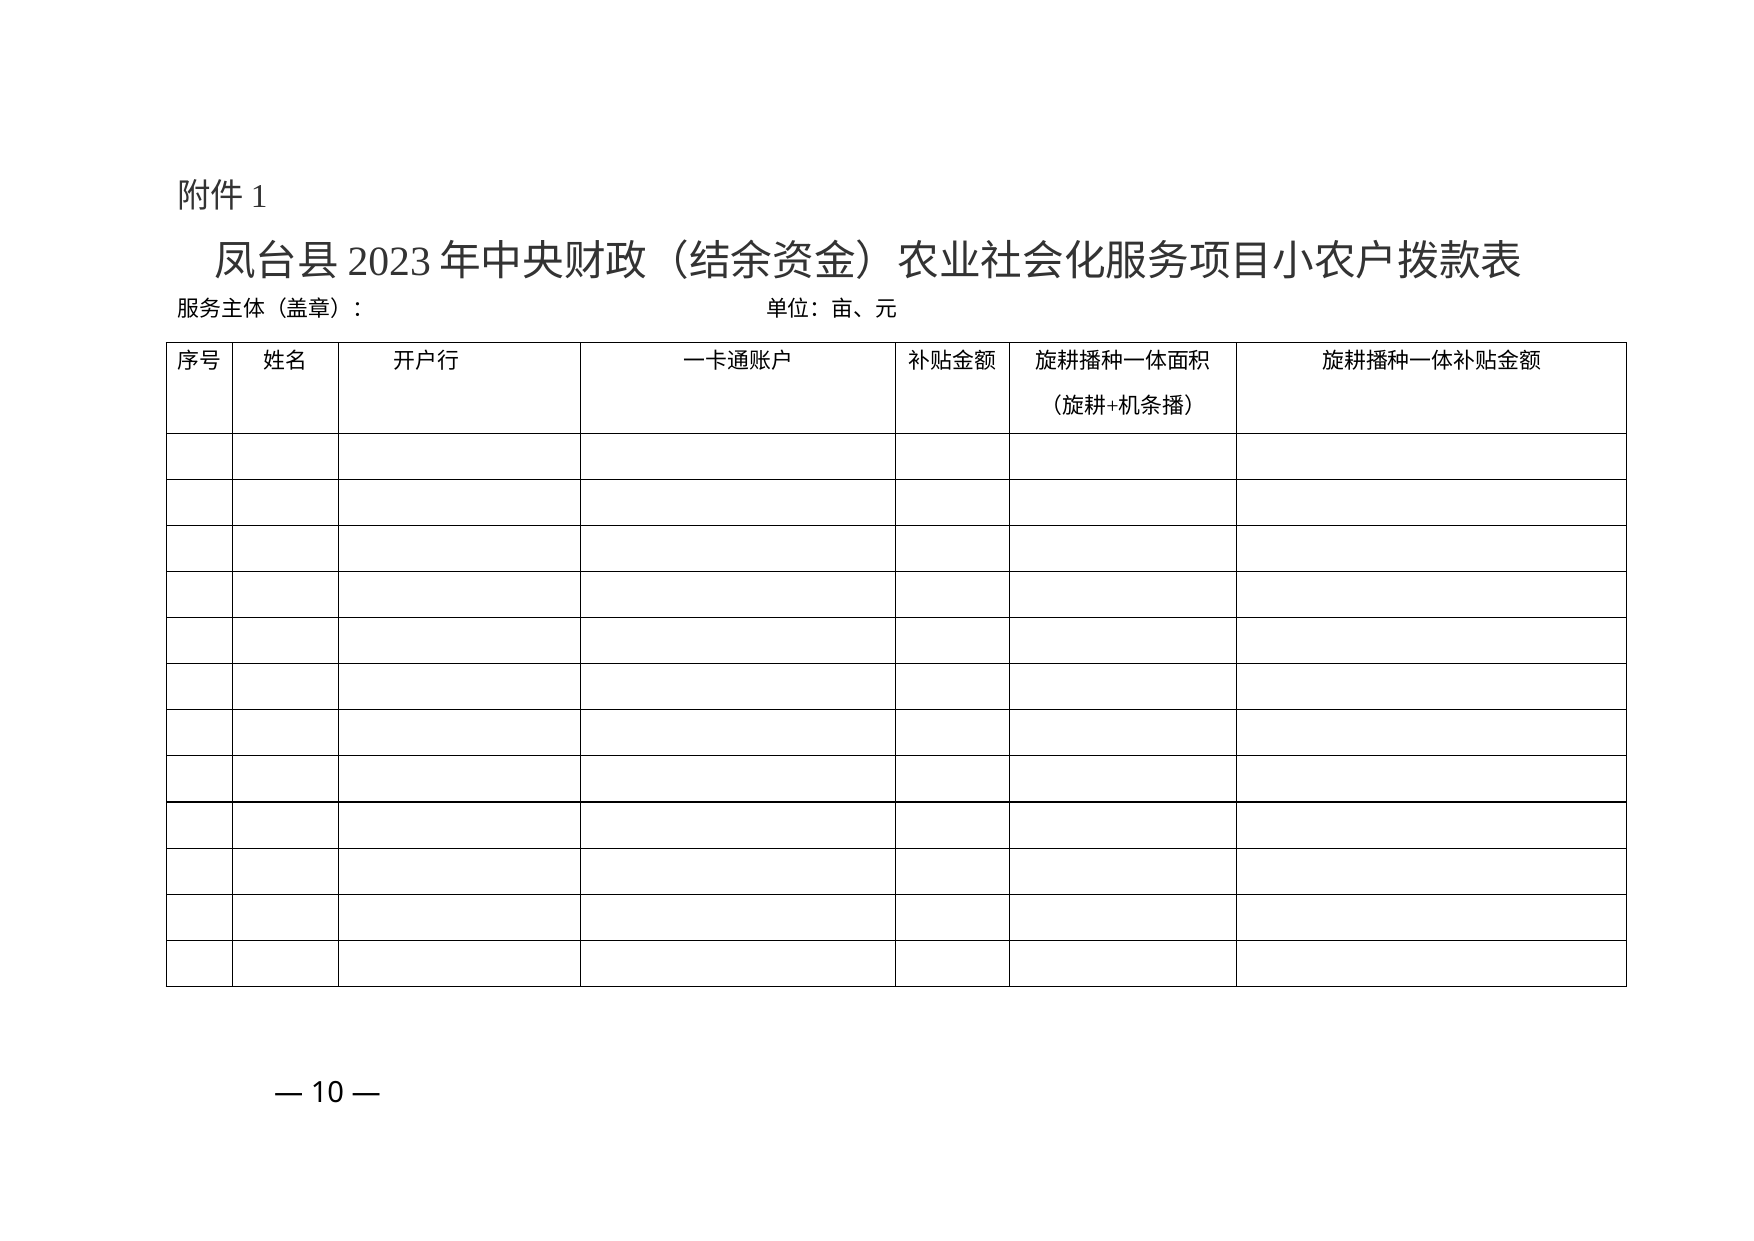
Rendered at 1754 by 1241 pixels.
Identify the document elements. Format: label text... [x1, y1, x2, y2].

table_cell [1237, 618, 1626, 663]
table_cell [1010, 803, 1236, 847]
table_cell [233, 434, 338, 479]
table_cell [581, 756, 895, 801]
table_cell [339, 849, 580, 893]
table_cell [233, 572, 338, 617]
table_cell [339, 803, 580, 847]
table_cell [233, 756, 338, 801]
table_header 补贴金额 [896, 343, 1009, 433]
table_header 一卡通账户 [581, 343, 895, 433]
table_cell [896, 480, 1009, 525]
table_cell [896, 895, 1009, 939]
table_cell [233, 941, 338, 986]
table_cell [581, 664, 895, 709]
table_cell [1010, 618, 1236, 663]
table_cell [339, 756, 580, 801]
table_cell [167, 664, 232, 709]
table_cell [1237, 664, 1626, 709]
table_cell [581, 710, 895, 755]
table_cell [896, 941, 1009, 986]
table_cell [896, 664, 1009, 709]
table_cell [1010, 434, 1236, 479]
table_cell [167, 618, 232, 663]
table_cell [167, 803, 232, 847]
table_cell [581, 434, 895, 479]
table_cell [167, 710, 232, 755]
table_cell [896, 849, 1009, 893]
table_cell [1237, 710, 1626, 755]
table_cell [167, 434, 232, 479]
table_cell [896, 710, 1009, 755]
table_cell [896, 434, 1009, 479]
table_cell [233, 526, 338, 571]
table_cell [167, 849, 232, 893]
table_cell [1237, 803, 1626, 847]
table_cell [339, 710, 580, 755]
table_cell [339, 941, 580, 986]
table_cell [581, 895, 895, 939]
table_cell [167, 756, 232, 801]
table_cell [339, 434, 580, 479]
table_cell [339, 895, 580, 939]
table_cell [1237, 526, 1626, 571]
table_cell [896, 526, 1009, 571]
table_cell [339, 526, 580, 571]
table_cell [339, 664, 580, 709]
table_header 姓名 [233, 343, 338, 433]
table_header 序号 [167, 343, 232, 433]
table_cell [1237, 434, 1626, 479]
table_cell [233, 803, 338, 847]
table_cell [1010, 710, 1236, 755]
table_cell [1010, 480, 1236, 525]
text 附件1 [177, 160, 1559, 225]
table_cell [896, 756, 1009, 801]
table_header 开户行 [339, 343, 580, 433]
table_cell [1010, 526, 1236, 571]
table_cell [1237, 849, 1626, 893]
table_cell [1237, 480, 1626, 525]
table_cell [167, 480, 232, 525]
table_cell [1010, 572, 1236, 617]
table_header 旋耕播种一体补贴金额 [1237, 343, 1626, 433]
table_cell [167, 526, 232, 571]
text 凤台县2023年中央财政（结余资金）农业社会化服务项目小农户拨款表 [177, 225, 1559, 290]
table_cell [1010, 895, 1236, 939]
table_cell [581, 480, 895, 525]
table_cell [339, 480, 580, 525]
table_cell [1237, 895, 1626, 939]
table_cell [339, 572, 580, 617]
table_cell [233, 618, 338, 663]
text 服务主体（盖章）： 单位：亩、元 [177, 290, 1559, 323]
table_cell [339, 618, 580, 663]
table_cell [581, 572, 895, 617]
table_cell [233, 480, 338, 525]
table_cell [1010, 941, 1236, 986]
table_cell [233, 849, 338, 893]
table_cell [1010, 849, 1236, 893]
table_cell [581, 849, 895, 893]
table_cell [581, 526, 895, 571]
table_cell [1237, 941, 1626, 986]
table_cell [896, 618, 1009, 663]
table_header 旋耕播种一体面积 （旋耕+机条播） [1010, 343, 1236, 433]
table_cell [1010, 664, 1236, 709]
table_cell [896, 572, 1009, 617]
table_cell [233, 710, 338, 755]
table_cell [167, 941, 232, 986]
table_cell [1010, 756, 1236, 801]
table_cell [167, 572, 232, 617]
table_cell [1237, 756, 1626, 801]
table_cell [233, 895, 338, 939]
table_cell [581, 941, 895, 986]
table_cell [233, 664, 338, 709]
table_cell [581, 618, 895, 663]
table_cell [1237, 572, 1626, 617]
table_cell [167, 895, 232, 939]
table_cell [896, 803, 1009, 847]
table_cell [581, 803, 895, 847]
